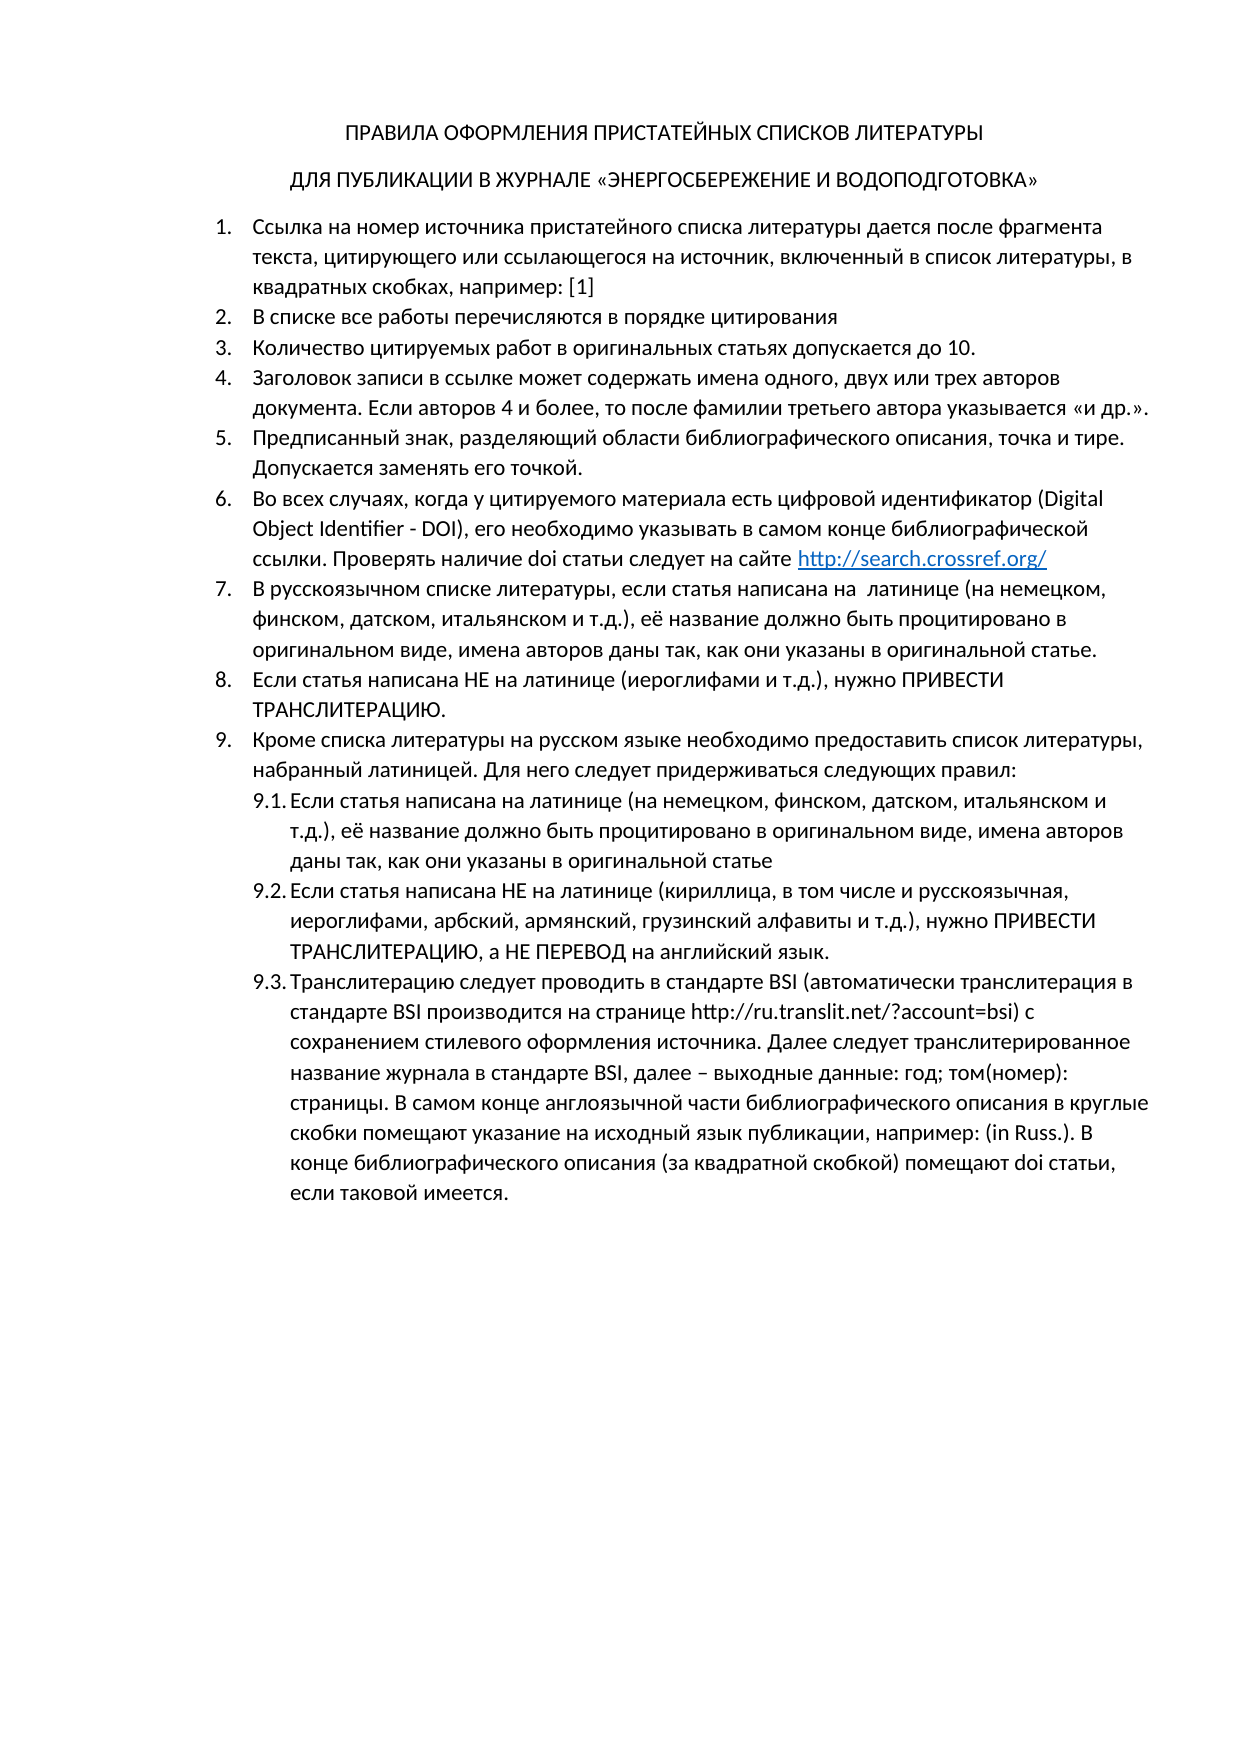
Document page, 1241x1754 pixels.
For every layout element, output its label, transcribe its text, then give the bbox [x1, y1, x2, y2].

list Транслитерацию следует проводить в стандарте BSI (автоматически транслитерация в стандарте BSI производится на странице http://ru.translit.net/?account=bsi) c сохранением стилевого оформления источника. Далее следует транслитерированное название журнала в стандарте BSI, далее – выходные данные: год; том(номер): страницы. В самом конце англоязычной части библиографического описания в круглые скобки помещают указание на исходный язык публикации, например: (in Russ.). В конце библиографического описания (за квадратной скобкой) помещают doi статьи, если таковой имеется. [252, 967, 1152, 1207]
text ДЛЯ ПУБЛИКАЦИИ В ЖУРНАЛЕ «ЭНЕРГОСБЕРЕЖЕНИЕ И ВОДОПОДГОТОВКА» [177, 165, 1152, 193]
list В списке все работы перечисляются в порядке цитирования [215, 302, 1152, 331]
list Если статья написана НЕ на латинице (иероглифами и т.д.), нужно ПРИВЕСТИ ТРАНСЛИТЕРАЦИЮ. [215, 665, 1152, 723]
list Количество цитируемых работ в оригинальных статьях допускается до 10. [215, 333, 1152, 361]
list Ссылка на номер источника пристатейного списка литературы дается после фрагмента текста, цитирующего или ссылающегося на источник, включенный в список литературы, в квадратных скобках, например: [1] [215, 212, 1152, 300]
list В русскоязычном списке литературы, если статья написана на латинице (на немецком, финском, датском, итальянском и т.д.), её название должно быть процитировано в оригинальном виде, имена авторов даны так, как они указаны в оригинальной статье. [215, 574, 1152, 663]
list Кроме списка литературы на русском языке необходимо предоставить список литературы, набранный латиницей. Для него следует придерживаться следующих правил: [215, 725, 1152, 784]
list Предписанный знак, разделяющий области библиографического описания, точка и тире. Допускается заменять его точкой. [215, 423, 1152, 482]
text ПРАВИЛА ОФОРМЛЕНИЯ ПРИСТАТЕЙНЫХ СПИСКОВ ЛИТЕРАТУРЫ [177, 118, 1152, 146]
list Если статья написана НЕ на латинице (кириллица, в том числе и русскоязычная, иероглифами, арбский, армянский, грузинский алфавиты и т.д.), нужно ПРИВЕСТИ ТРАНСЛИТЕРАЦИЮ, а НЕ ПЕРЕВОД на английский язык. [252, 876, 1152, 965]
list Если статья написана на латинице (на немецком, финском, датском, итальянском и т.д.), её название должно быть процитировано в оригинальном виде, имена авторов даны так, как они указаны в оригинальной статье [252, 786, 1152, 874]
list Во всех случаях, когда у цитируемого материала есть цифровой идентификатор (Digital Object Identifier - DOI), его необходимо указывать в самом конце библиографической ссылки. Проверять наличие doi статьи следует на сайте http://search.crossref.org/ [215, 484, 1152, 572]
list Заголовок записи в ссылке может содержать имена одного, двух или трех авторов документа. Если авторов 4 и более, то после фамилии третьего автора указывается «и др.». [215, 363, 1152, 421]
